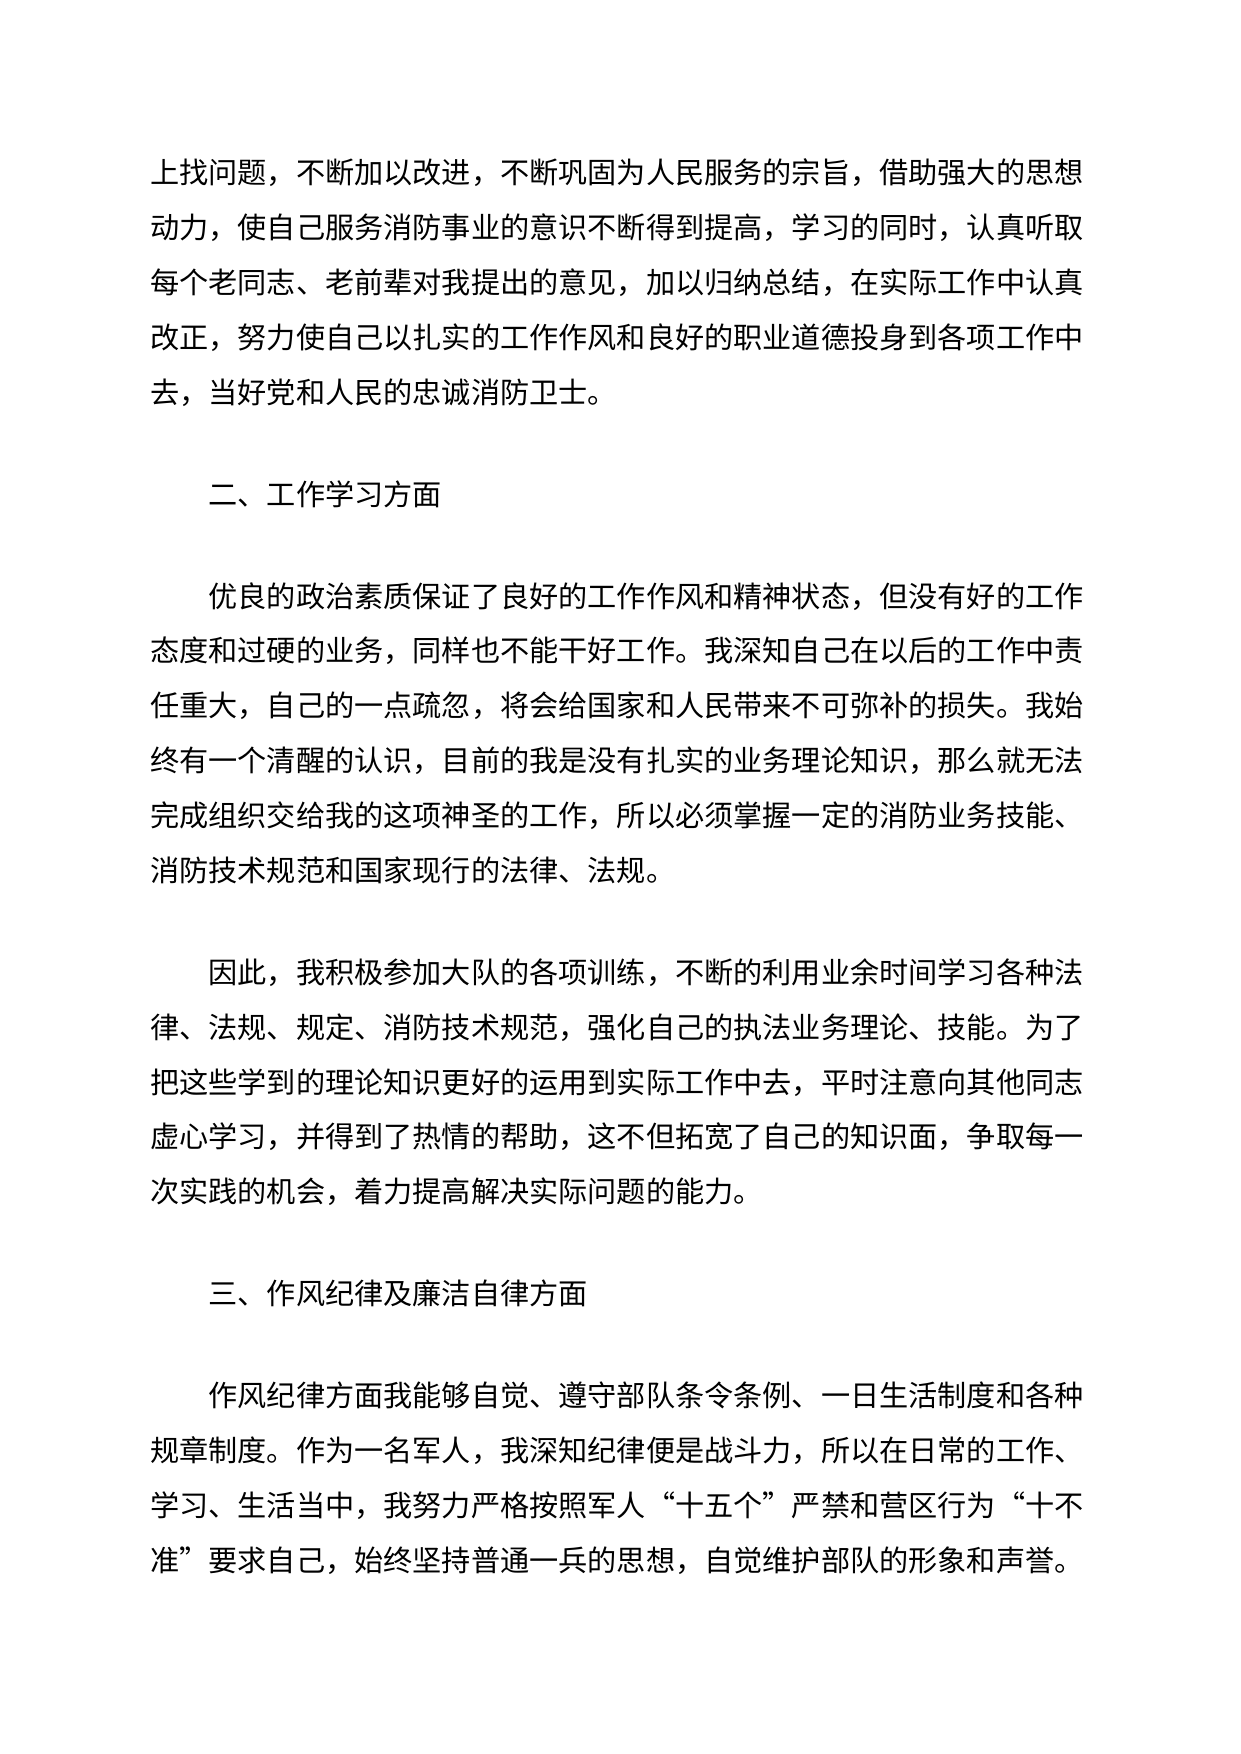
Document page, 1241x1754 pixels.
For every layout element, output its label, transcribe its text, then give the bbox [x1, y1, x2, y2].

text 二、工作学习方面 [150, 471, 1090, 514]
text 因此，我积极参加大队的各项训练，不断的利用业余时间学习各种法律、法规、规定、消防技术规范，强化自己的执法业务理论、技能。为了把这些学到的理论知识更好的运用到实际工作中去，平时注意向其他同志虚心学习，并得到了热情的帮助，这不但拓宽了自己的知识面，争取每一次实践的机会，着力提高解决实际问题的能力。 [150, 949, 1090, 1211]
text 作风纪律方面我能够自觉、遵守部队条令条例、一日生活制度和各种规章制度。作为一名军人，我深知纪律便是战斗力，所以在日常的工作、学习、生活当中，我努力严格按照军人“十五个”严禁和营区行为“十不准”要求自己，始终坚持普通一兵的思想，自觉维护部队的形象和声誉。 [150, 1372, 1090, 1579]
text 三、作风纪律及廉洁自律方面 [150, 1271, 1090, 1313]
text 优良的政治素质保证了良好的工作作风和精神状态，但没有好的工作态度和过硬的业务，同样也不能干好工作。我深知自己在以后的工作中责任重大，自己的一点疏忽，将会给国家和人民带来不可弥补的损失。我始终有一个清醒的认识，目前的我是没有扎实的业务理论知识，那么就无法完成组织交给我的这项神圣的工作，所以必须掌握一定的消防业务技能、消防技术规范和国家现行的法律、法规。 [150, 573, 1090, 890]
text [150, 150, 1090, 412]
